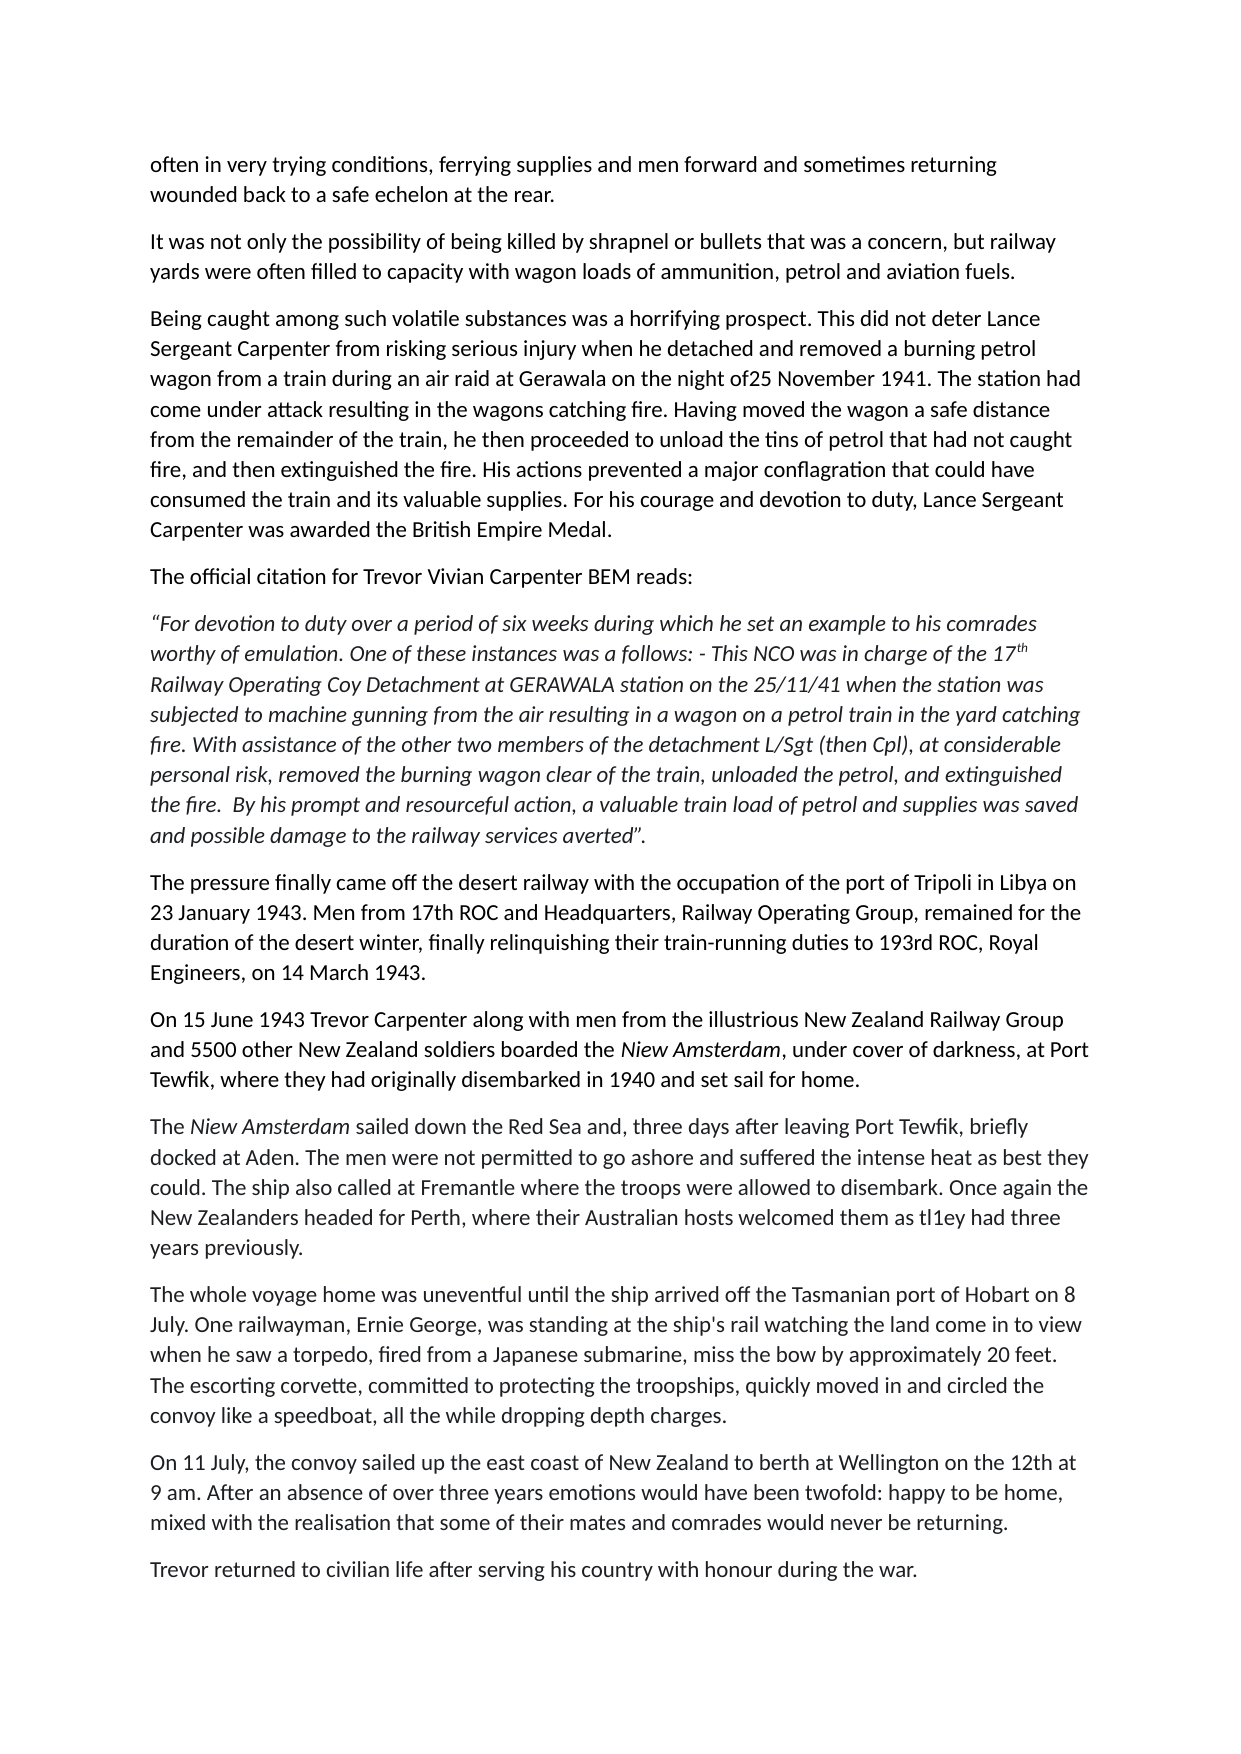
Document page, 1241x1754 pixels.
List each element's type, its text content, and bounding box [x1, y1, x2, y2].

text The official citation for Trevor Vivian Carpenter BEM reads: [150, 562, 1090, 591]
text “For devotion to duty over a period of six weeks during which he set an example to his comrades worthy of emulation. One of these instances was a follows: - This NCO was in charge of the 17th Railway Operating Coy Detachment at GERAWALA station on the 25/11/41 when the station was subjected to machine gunning from the air resulting in a wagon on a petrol train in the yard catching fire. With assistance of the other two members of the detachment L/Sgt (then Cpl), at considerable personal risk, removed the burning wagon clear of the train, unloaded the petrol, and extinguished the fire. By his prompt and resourceful action, a valuable train load of petrol and supplies was saved and possible damage to the railway services averted”. [150, 609, 1090, 849]
text On 15 June 1943 Trevor Carpenter along with men from the illustrious New Zealand Railway Group and 5500 other New Zealand soldiers boarded the Niew Amsterdam, under cover of darkness, at Port Tewfik, where they had originally disembarked in 1940 and set sail for home. [150, 1005, 1090, 1094]
text The Niew Amsterdam sailed down the Red Sea and, three days after leaving Port Tewfik, briefly docked at Aden. The men were not permitted to go ashore and suffered the intense heat as best they could. The ship also called at Fremantle where the troops were allowed to disembark. Once again the New Zealanders headed for Perth, where their Australian hosts welcomed them as tl1ey had three years previously. [150, 1112, 1090, 1261]
text The whole voyage home was uneventful until the ship arrived off the Tasmanian port of Hobart on 8 July. One railwayman, Ernie George, was standing at the ship's rail watching the land come in to view when he saw a torpedo, fired from a Japanese submarine, miss the bow by approximately 20 feet. The escorting corvette, committed to protecting the troopships, quickly moved in and circled the convoy like a speedboat, all the while dropping depth charges. [150, 1280, 1090, 1429]
text It was not only the possibility of being killed by shrapnel or bullets that was a concern, but railway yards were often filled to capacity with wagon loads of ammunition, petrol and aviation fuels. [150, 227, 1090, 285]
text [150, 150, 1090, 208]
text On 11 July, the convoy sailed up the east coast of New Zealand to berth at Wellington on the 12th at 9 am. After an absence of over three years emotions would have been twofold: happy to be home, mixed with the realisation that some of their mates and comrades would never be returning. [150, 1448, 1090, 1536]
text Trevor returned to civilian life after serving his country with honour during the war. [150, 1555, 1090, 1583]
text Being caught among such volatile substances was a horrifying prospect. This did not deter Lance Sergeant Carpenter from risking serious injury when he detached and removed a burning petrol wagon from a train during an air raid at Gerawala on the night of25 November 1941. The station had come under attack resulting in the wagons catching fire. Having moved the wagon a safe distance from the remainder of the train, he then proceeded to unload the tins of petrol that had not caught fire, and then extinguished the fire. His actions prevented a major conflagration that could have consumed the train and its valuable supplies. For his courage and devotion to duty, Lance Sergeant Carpenter was awarded the British Empire Medal. [150, 304, 1090, 544]
text The pressure finally came off the desert railway with the occupation of the port of Tripoli in Libya on 23 January 1943. Men from 17th ROC and Headquarters, Railway Operating Group, remained for the duration of the desert winter, finally relinquishing their train-running duties to 193rd ROC, Royal Engineers, on 14 March 1943. [150, 868, 1090, 986]
